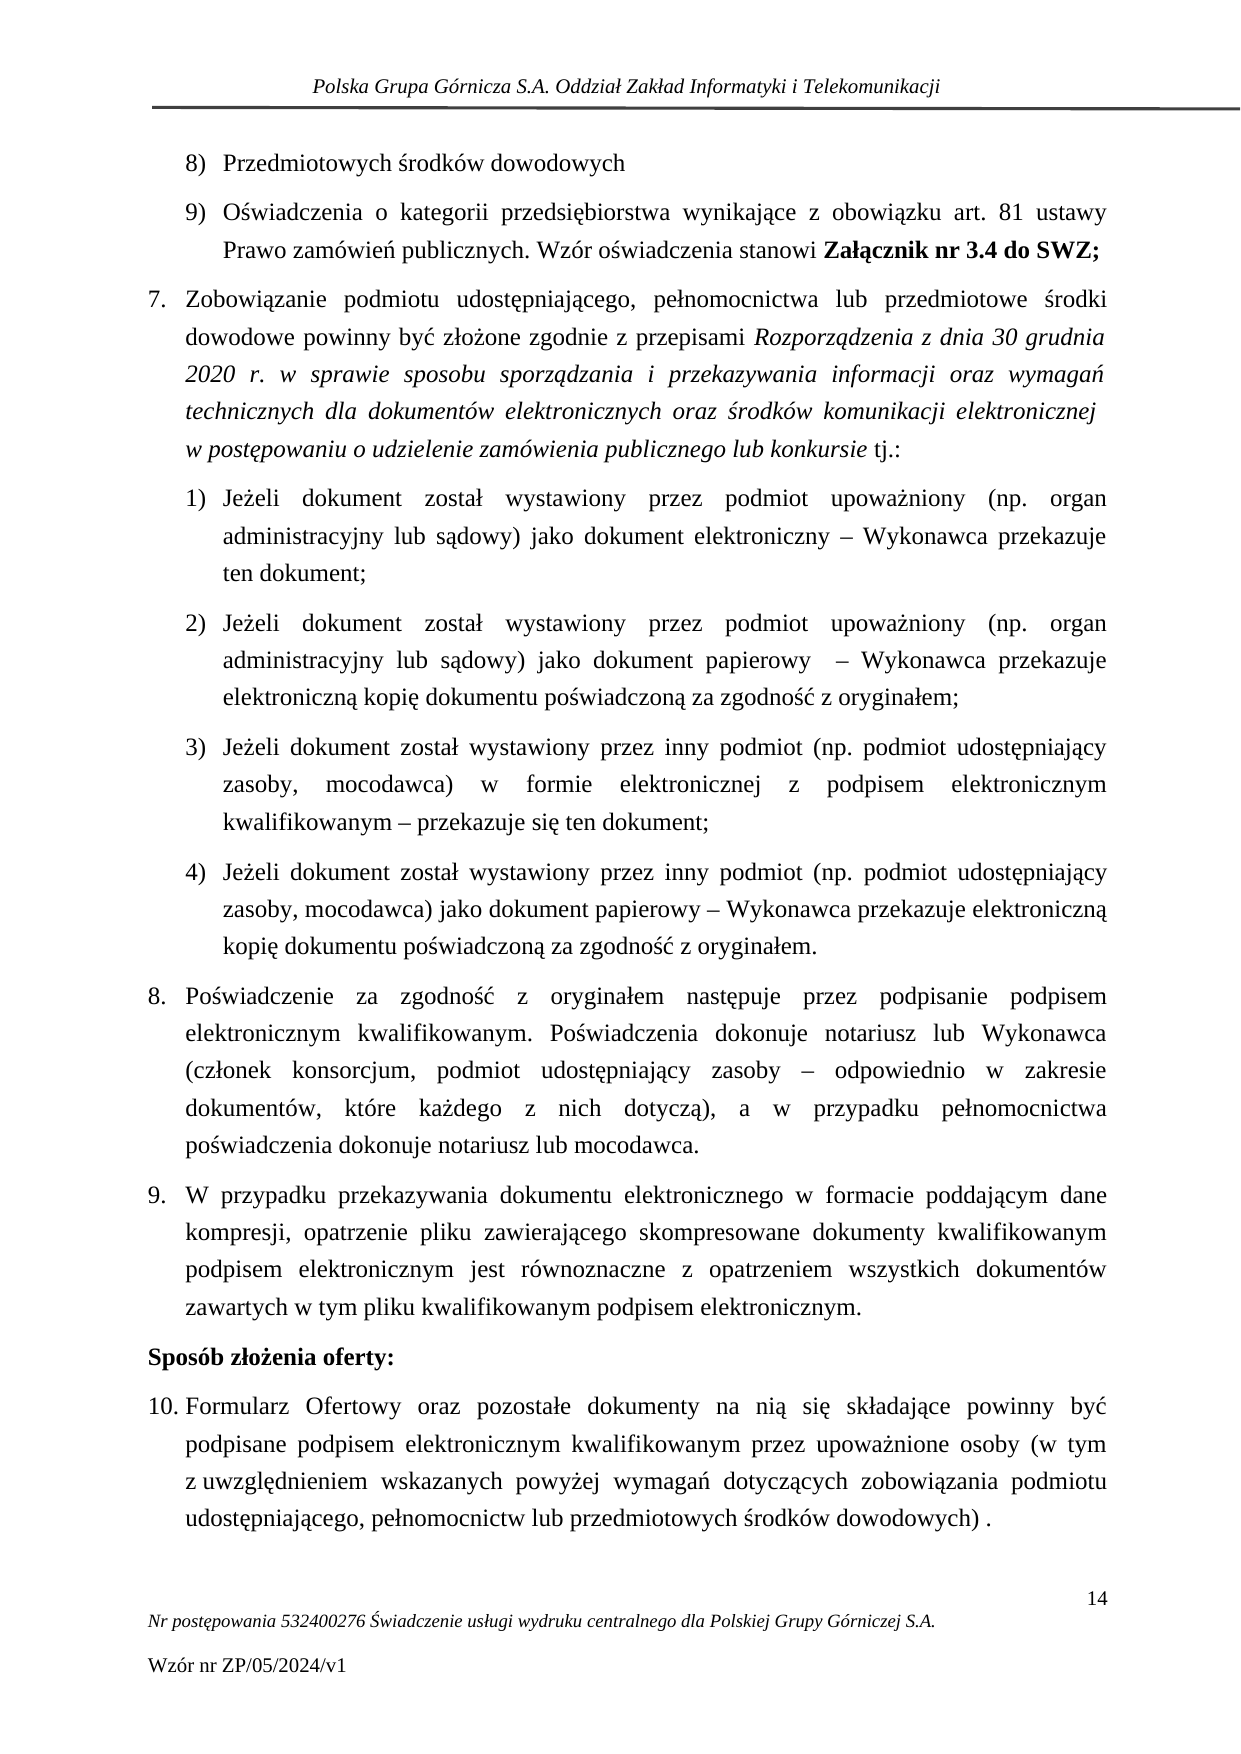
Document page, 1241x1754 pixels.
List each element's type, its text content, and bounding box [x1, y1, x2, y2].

list Zobowiązanie podmiotu udostępniającego, pełnomocnictwa lub przedmiotowe środki dowodowe powinny być złożone zgodnie z przepisami Rozporządzenia z dnia 30 grudnia 2020 r. w sprawie sposobu sporządzania i przekazywania informacji oraz wymagań technicznych dla dokumentów elektronicznych oraz środków komunikacji elektronicznej w postępowaniu o udzielenie zamówienia publicznego lub konkursie tj.: [148, 284, 1107, 462]
list Jeżeli dokument został wystawiony przez inny podmiot (np. podmiot udostępniający zasoby, mocodawca) jako dokument papierowy – Wykonawca przekazuje elektroniczną kopię dokumentu poświadczoną za zgodność z oryginałem. [185, 857, 1107, 960]
list Jeżeli dokument został wystawiony przez podmiot upoważniony (np. organ administracyjny lub sądowy) jako dokument papierowy – Wykonawca przekazuje elektroniczną kopię dokumentu poświadczoną za zgodność z oryginałem; [185, 608, 1107, 711]
list Oświadczenia o kategorii przedsiębiorstwa wynikające z obowiązku art. 81 ustawy Prawo zamówień publicznych. Wzór oświadczenia stanowi Załącznik nr 3.4 do SWZ; [185, 197, 1107, 263]
list Jeżeli dokument został wystawiony przez inny podmiot (np. podmiot udostępniający zasoby, mocodawca) w formie elektronicznej z podpisem elektronicznym kwalifikowanym – przekazuje się ten dokument; [185, 732, 1107, 836]
list Przedmiotowych środków dowodowych [185, 148, 1107, 176]
list Formularz Ofertowy oraz pozostałe dokumenty na nią się składające powinny być podpisane podpisem elektronicznym kwalifikowanym przez upoważnione osoby (w tym z uwzględnieniem wskazanych powyżej wymagań dotyczących zobowiązania podmiotu udostępniającego, pełnomocnictw lub przedmiotowych środków dowodowych) . [148, 1391, 1107, 1532]
text Sposób złożenia oferty: [148, 1342, 1107, 1370]
list Jeżeli dokument został wystawiony przez podmiot upoważniony (np. organ administracyjny lub sądowy) jako dokument elektroniczny – Wykonawca przekazuje ten dokument; [185, 483, 1107, 587]
list Poświadczenie za zgodność z oryginałem następuje przez podpisanie podpisem elektronicznym kwalifikowanym. Poświadczenia dokonuje notariusz lub Wykonawca (członek konsorcjum, podmiot udostępniający zasoby – odpowiednio w zakresie dokumentów, które każdego z nich dotyczą), a w przypadku pełnomocnictwa poświadczenia dokonuje notariusz lub mocodawca. [148, 981, 1107, 1159]
list W przypadku przekazywania dokumentu elektronicznego w formacie poddającym dane kompresji, opatrzenie pliku zawierającego skompresowane dokumenty kwalifikowanym podpisem elektronicznym jest równoznaczne z opatrzeniem wszystkich dokumentów zawartych w tym pliku kwalifikowanym podpisem elektronicznym. [148, 1180, 1107, 1321]
